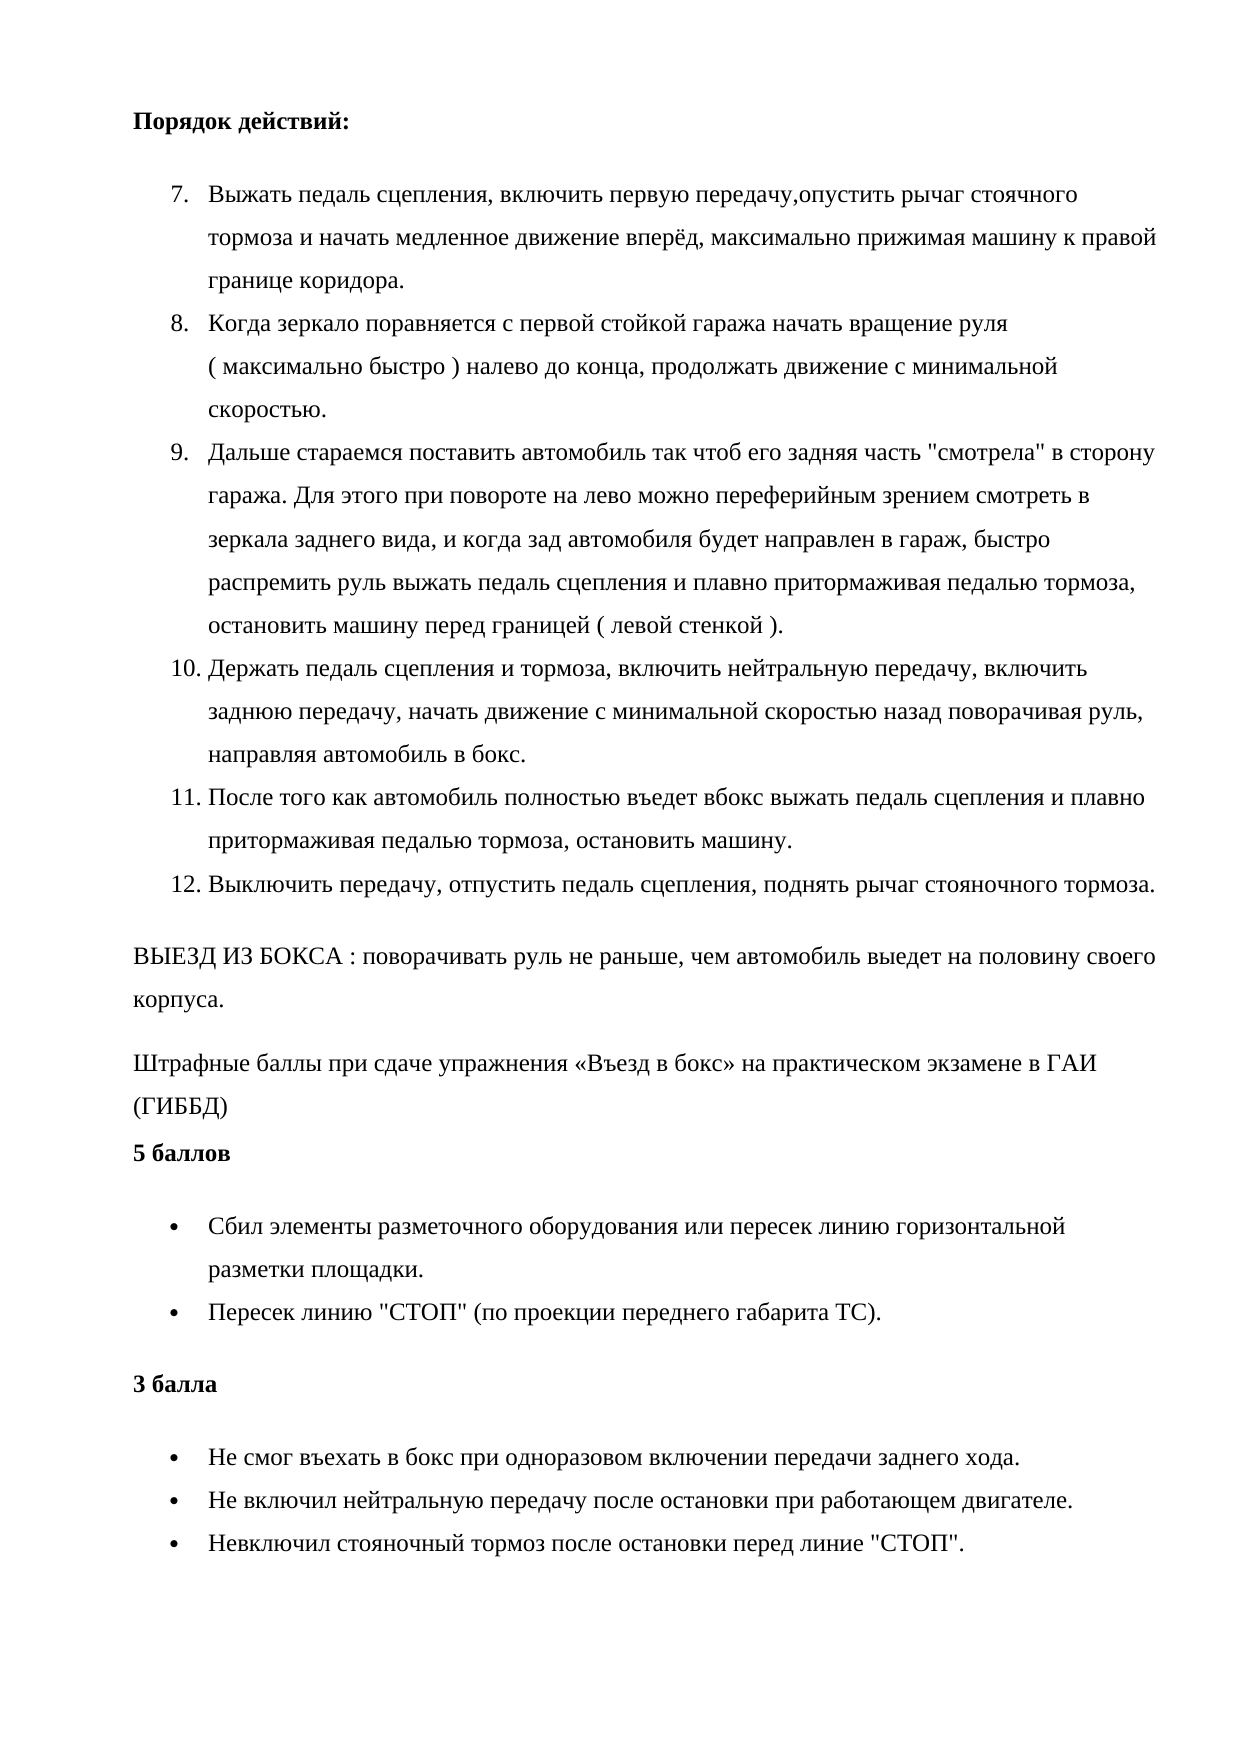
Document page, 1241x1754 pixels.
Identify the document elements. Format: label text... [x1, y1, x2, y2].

list Выжать педаль сцепления, включить первую передачу,опустить рычаг стоячного тормоза и начать медленное движение вперёд, максимально прижимая машину к правой границе коридора. [170, 179, 1167, 294]
list Не включил нейтральную передачу после остановки при работающем двигателе. [170, 1485, 1167, 1513]
list Пересек линию "СТОП" (по проекции переднего габарита ТС). [170, 1297, 1167, 1326]
list Сбил элементы разметочного оборудования или пересек линию горизонтальной разметки площадки. [170, 1211, 1167, 1283]
subtitle Штрафные баллы при сдаче упражнения «Въезд в бокс» на практическом экзамене в ГАИ (ГИББД) [133, 1048, 1167, 1120]
subtitle Порядок действий: [133, 106, 1167, 135]
text ВЫЕЗД ИЗ БОКСА : поворачивать руль не раньше, чем автомобиль выедет на половину своего корпуса. [133, 941, 1167, 1013]
list Выключить передачу, отпустить педаль сцепления, поднять рычаг стояночного тормоза. [170, 869, 1167, 897]
subtitle 3 балла [133, 1369, 1167, 1398]
list Держать педаль сцепления и тормоза, включить нейтральную передачу, включить заднюю передачу, начать движение с минимальной скоростью назад поворачивая руль, направляя автомобиль в бокс. [170, 653, 1167, 768]
subtitle 5 баллов [133, 1138, 1167, 1167]
list Не смог въехать в бокс при одноразовом включении передачи заднего хода. [170, 1442, 1167, 1470]
list Невключил стояночный тормоз после остановки перед линие "СТОП". [170, 1528, 1167, 1557]
list Дальше стараемся поставить автомобиль так чтоб его задняя часть "смотрела" в сторону гаража. Для этого при повороте на лево можно переферийным зрением смотреть в зеркала заднего вида, и когда зад автомобиля будет направлен в гараж, быстро распремить руль выжать педаль сцепления и плавно притормаживая педалью тормоза, остановить машину перед границей ( левой стенкой ). [170, 437, 1167, 639]
list После того как автомобиль полностью въедет вбокс выжать педаль сцепления и плавно притормаживая педалью тормоза, остановить машину. [170, 782, 1167, 854]
list Когда зеркало поравняется с первой стойкой гаража начать вращение руля ( максимально быстро ) налево до конца, продолжать движение с минимальной скоростью. [170, 308, 1167, 423]
